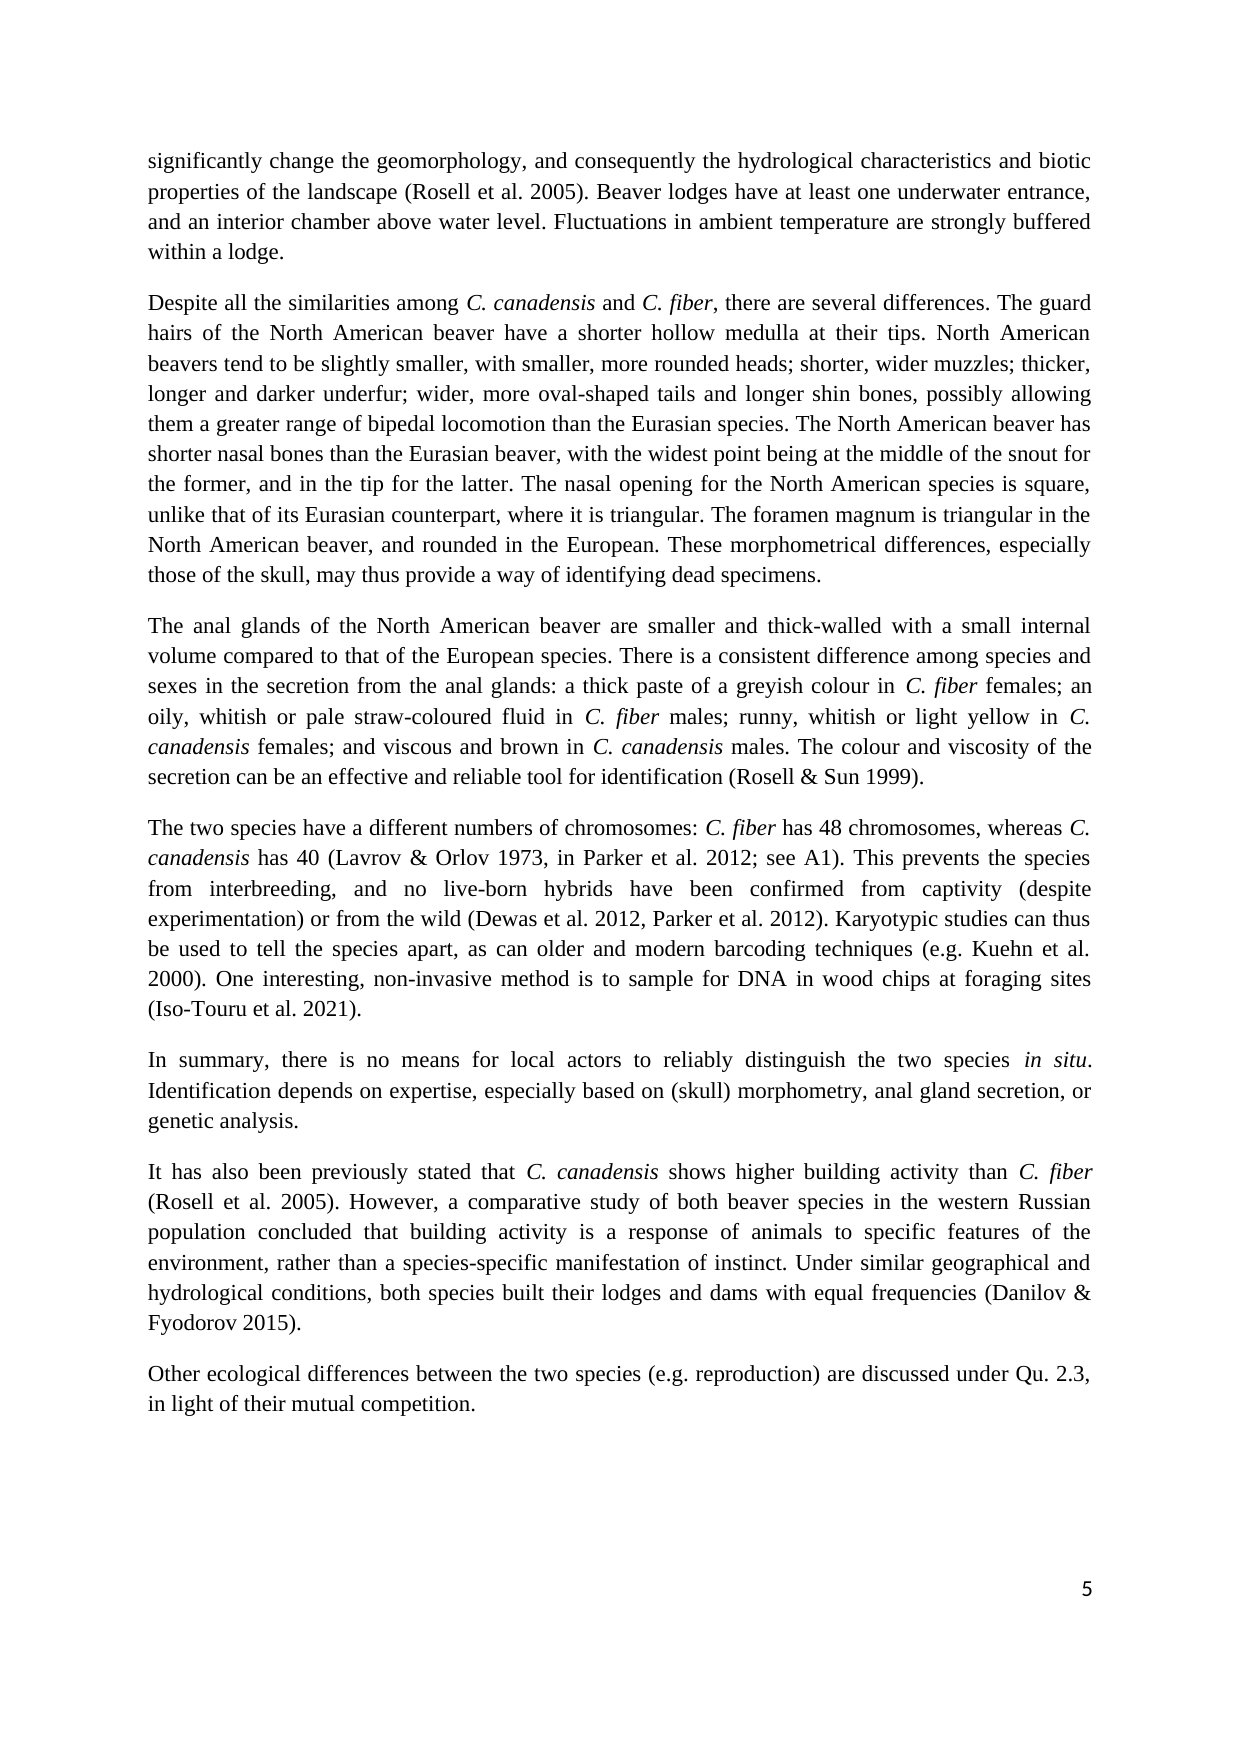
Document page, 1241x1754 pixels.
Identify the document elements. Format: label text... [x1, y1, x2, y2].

text It has also been previously stated that C. canadensis shows higher building activity than C. fiber (Rosell et al. 2005). However, a comparative study of both beaver species in the western Russian population concluded that building activity is a response of animals to specific features of the environment, rather than a species-specific manifestation of instinct. Under similar geographical and hydrological conditions, both species built their lodges and dams with equal frequencies (Danilov & Fyodorov 2015). [148, 1158, 1093, 1335]
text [148, 148, 1093, 264]
text In summary, there is no means for local actors to reliably distinguish the two species in situ. Identification depends on expertise, especially based on (skull) morphometry, anal gland secretion, or genetic analysis. [148, 1047, 1093, 1133]
text Despite all the similarities among C. canadensis and C. fiber, there are several differences. The guard hairs of the North American beaver have a shorter hollow medulla at their tips. North American beavers tend to be slightly smaller, with smaller, more rounded heads; shorter, wider muzzles; thicker, longer and darker underfur; wider, more oval-shaped tails and longer shin bones, possibly allowing them a greater range of bipedal locomotion than the Eurasian species. The North American beaver has shorter nasal bones than the Eurasian beaver, with the widest point being at the middle of the snout for the former, and in the tip for the latter. The nasal opening for the North American species is square, unlike that of its Eurasian counterpart, where it is triangular. The foramen magnum is triangular in the North American beaver, and rounded in the European. These morphometrical differences, especially those of the skull, may thus provide a way of identifying dead specimens. [148, 289, 1093, 587]
text Other ecological differences between the two species (e.g. reproduction) are discussed under Qu. 2.3, in light of their mutual competition. [148, 1360, 1093, 1417]
text The anal glands of the North American beaver are smaller and thick-walled with a small internal volume compared to that of the European species. There is a consistent difference among species and sexes in the secretion from the anal glands: a thick paste of a greyish colour in C. fiber females; an oily, whitish or pale straw-coloured fluid in C. fiber males; runny, whitish or light yellow in C. canadensis females; and viscous and brown in C. canadensis males. The colour and viscosity of the secretion can be an effective and reliable tool for identification (Rosell & Sun 1999). [148, 612, 1093, 789]
text The two species have a different numbers of chromosomes: C. fiber has 48 chromosomes, whereas C. canadensis has 40 (Lavrov & Orlov 1973, in Parker et al. 2012; see A1). This prevents the species from interbreeding, and no live-born hybrids have been confirmed from captivity (despite experimentation) or from the wild (Dewas et al. 2012, Parker et al. 2012). Karyotypic studies can thus be used to tell the species apart, as can older and modern barcoding techniques (e.g. Kuehn et al. 2000). One interesting, non-invasive method is to sample for DNA in wood chips at foraging sites (Iso-Touru et al. 2021). [148, 814, 1093, 1022]
